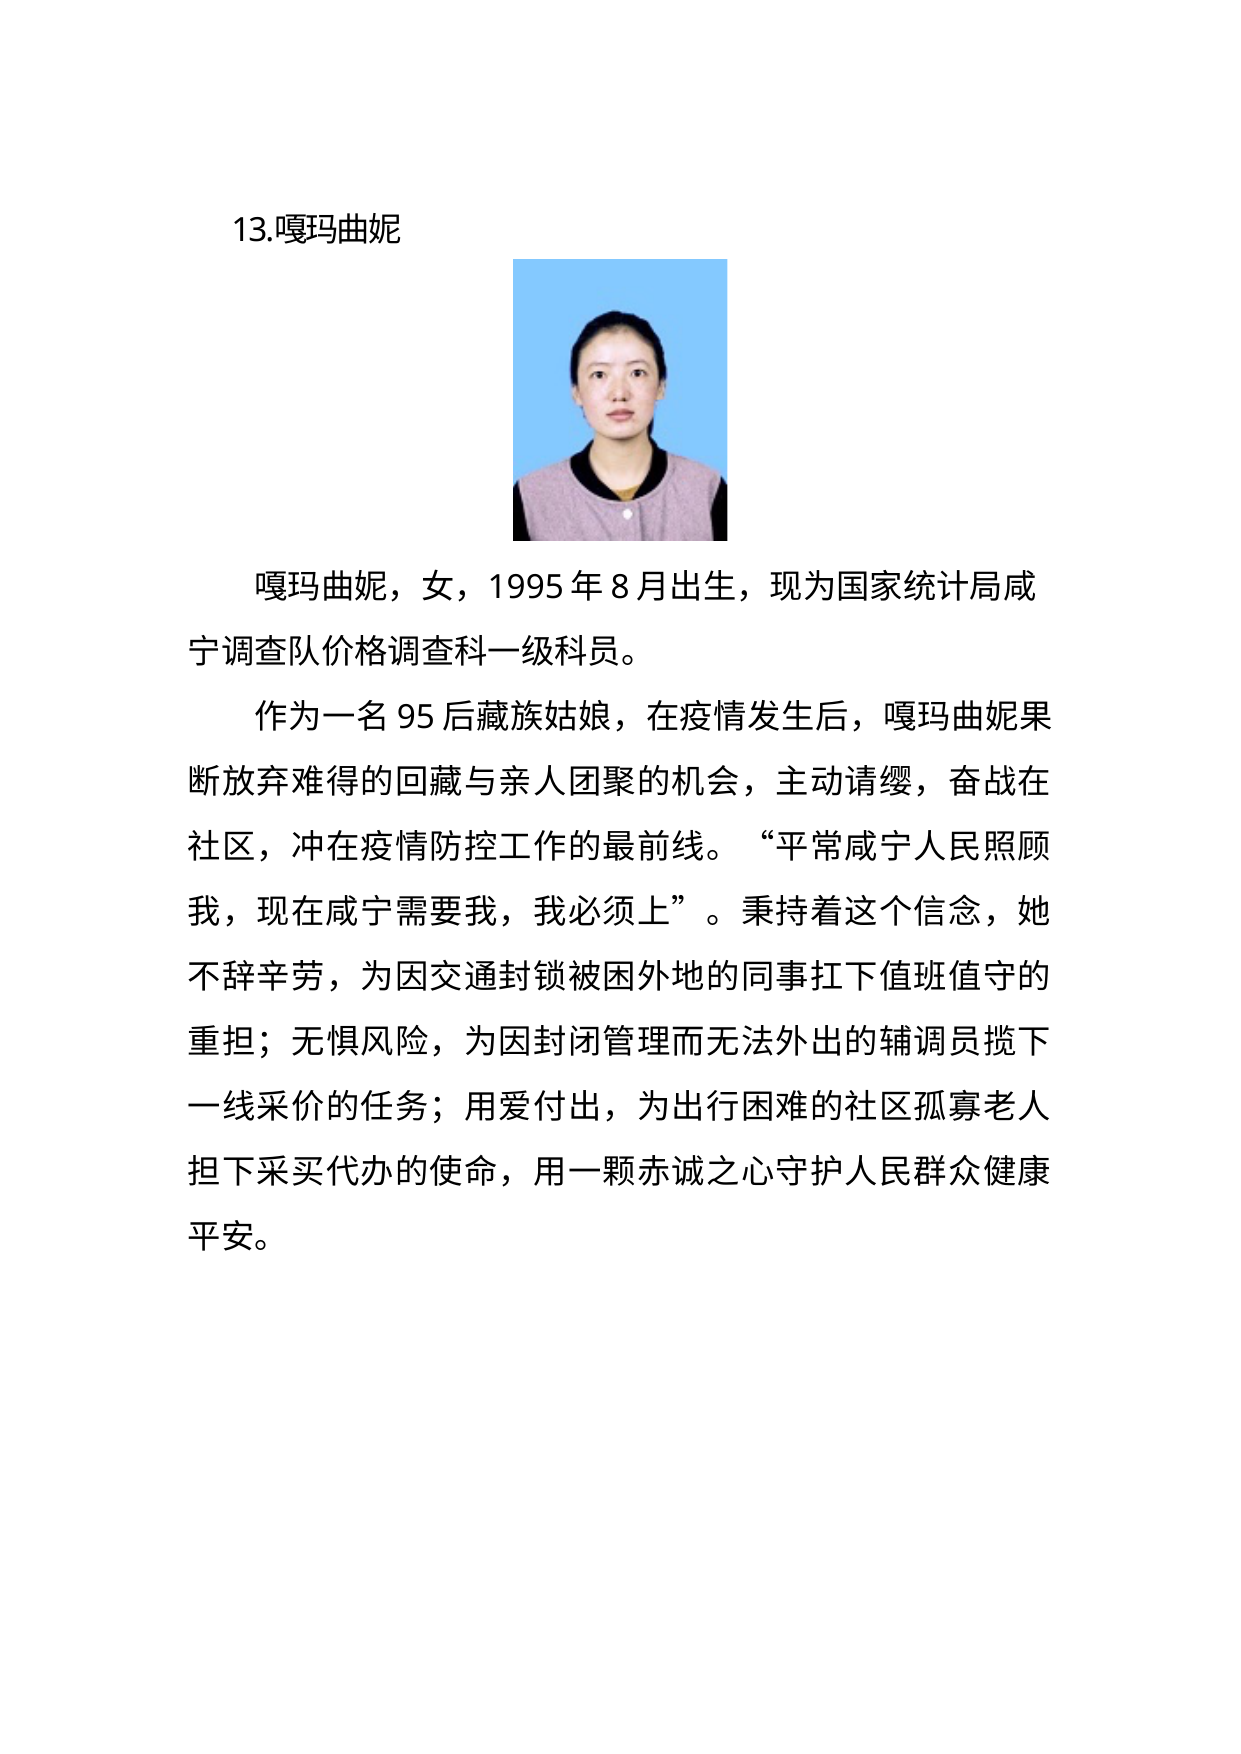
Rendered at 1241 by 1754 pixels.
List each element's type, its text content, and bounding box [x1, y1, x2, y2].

picture [513, 259, 728, 541]
text 嘎玛曲妮，女，1995年8月出生，现为国家统计局咸宁调查队价格调查科一级科员。 [187, 552, 1053, 682]
text 13.嘎玛曲妮 [187, 194, 1053, 259]
text 作为一名95后藏族姑娘，在疫情发生后，嘎玛曲妮果断放弃难得的回藏与亲人团聚的机会，主动请缨，奋战在社区，冲在疫情防控工作的最前线。“平常咸宁人民照顾我，现在咸宁需要我，我必须上”。秉持着这个信念，她不辞辛劳，为因交通封锁被困外地的同事扛下值班值守的重担；无惧风险，为因封闭管理而无法外出的辅调员揽下一线采价的任务；用爱付出，为出行困难的社区孤寡老人担下采买代办的使命，用一颗赤诚之心守护人民群众健康平安。 [187, 682, 1053, 1267]
